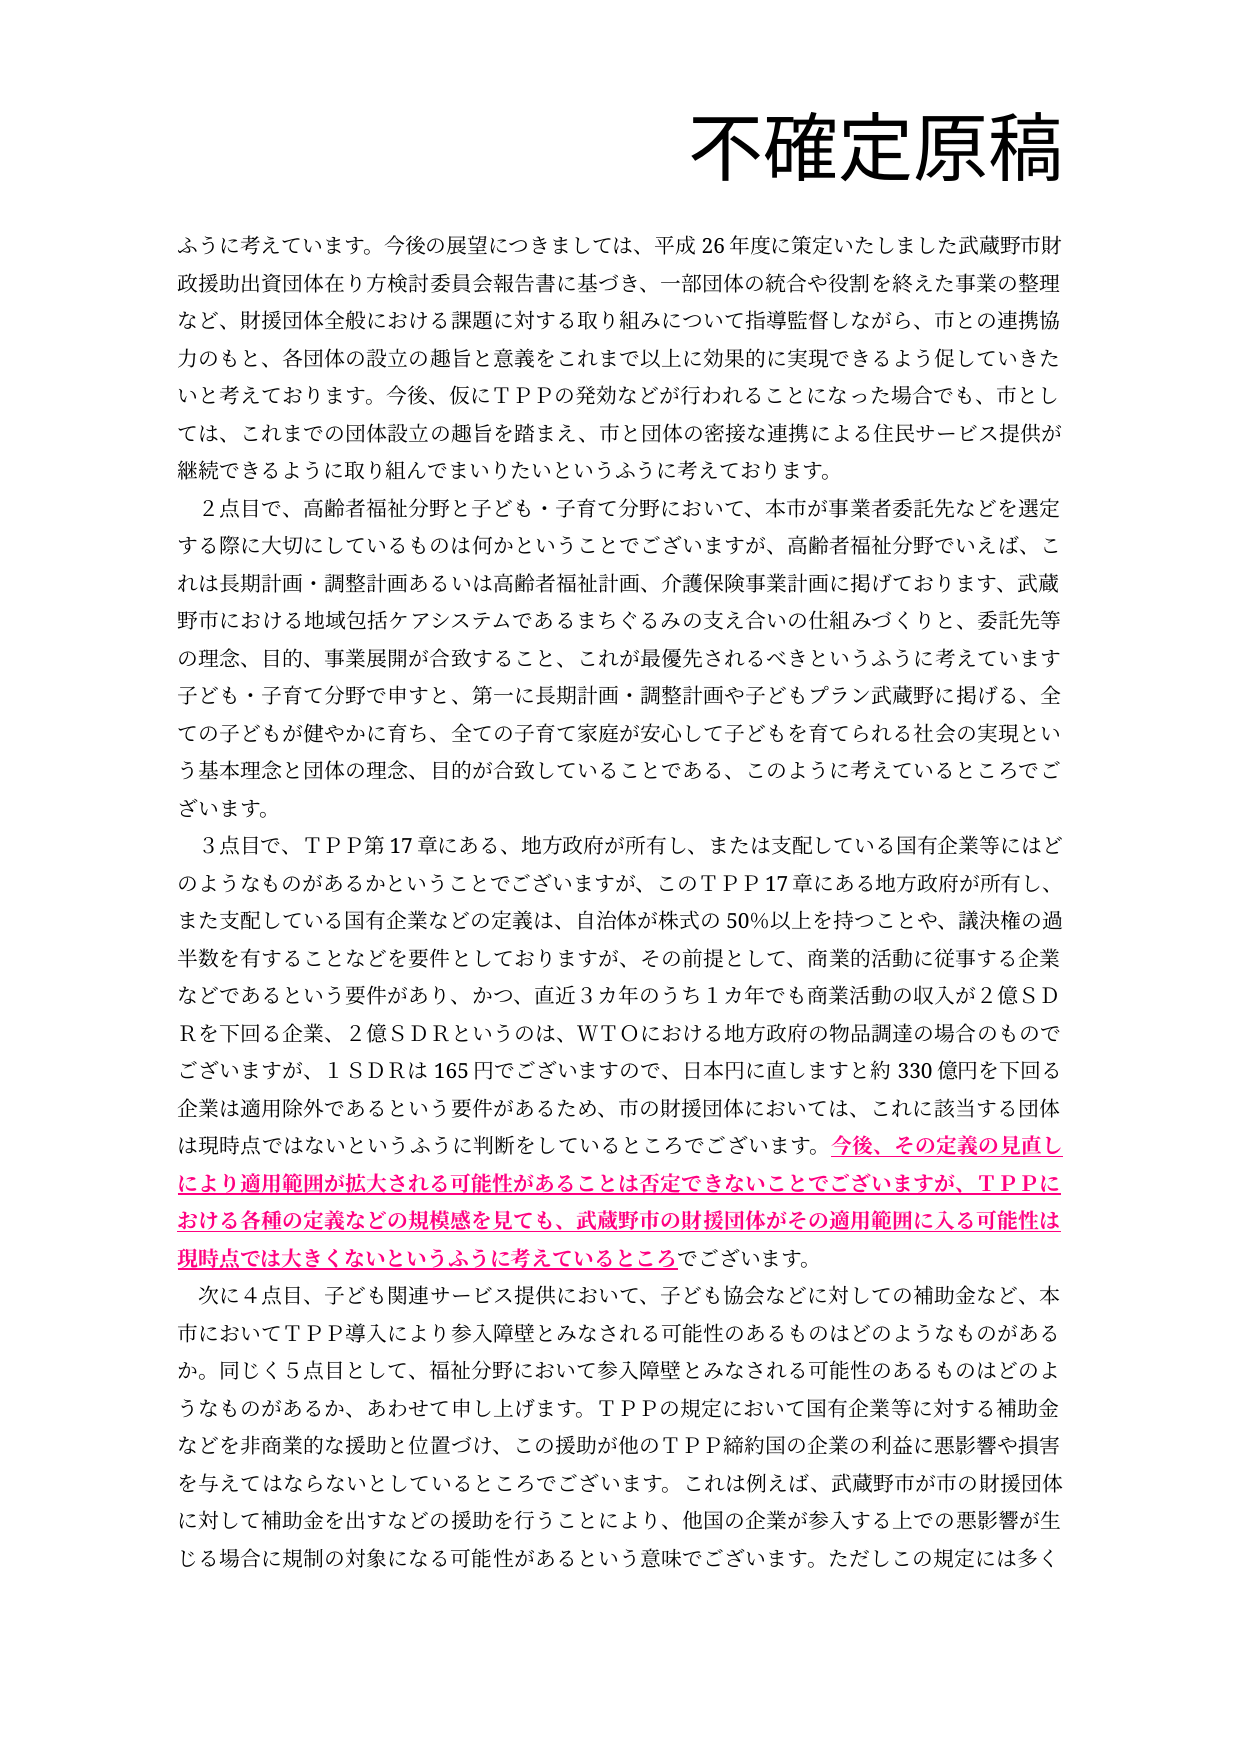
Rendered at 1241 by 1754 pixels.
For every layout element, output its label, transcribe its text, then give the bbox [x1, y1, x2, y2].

text ３点目で、ＴＰＰ第17章にある、地方政府が所有し、または支配している国有企業等にはどのようなものがあるかということでございますが、このＴＰＰ17章にある地方政府が所有し、また支配している国有企業などの定義は、自治体が株式の50％以上を持つことや、議決権の過半数を有することなどを要件としておりますが、その前提として、商業的活動に従事する企業などであるという要件があり、かつ、直近３カ年のうち１カ年でも商業活動の収入が２億ＳＤＲを下回る企業、２億ＳＤＲというのは、ＷＴＯにおける地方政府の物品調達の場合のものでございますが、１ＳＤＲは165円でございますので、日本円に直しますと約330億円を下回る企業は適用除外であるという要件があるため、市の財援団体においては、これに該当する団体は現時点ではないというふうに判断をしているところでございます。今後、その定義の見直しにより適用範囲が拡大される可能性があることは否定できないことでございますが、ＴＰＰにおける各種の定義などの規模感を見ても、武蔵野市の財援団体がその適用範囲に入る可能性は、現時点では大きくないというふうに考えているところでございます。 [177, 826, 1063, 1276]
text ２点目で、高齢者福祉分野と子ども・子育て分野において、本市が事業者委託先などを選定する際に大切にしているものは何かということでございますが、高齢者福祉分野でいえば、これは長期計画・調整計画あるいは高齢者福祉計画、介護保険事業計画に掲げております、武蔵野市における地域包括ケアシステムであるまちぐるみの支え合いの仕組みづくりと、委託先等の理念、目的、事業展開が合致すること、これが最優先されるべきというふうに考えています。子ども・子育て分野で申すと、第一に長期計画・調整計画や子どもプラン武蔵野に掲げる、全ての子どもが健やかに育ち、全ての子育て家庭が安心して子どもを育てられる社会の実現という基本理念と団体の理念、目的が合致していることである、このように考えているところでございます。 [177, 489, 1063, 826]
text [177, 226, 1063, 489]
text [177, 1276, 1063, 1576]
